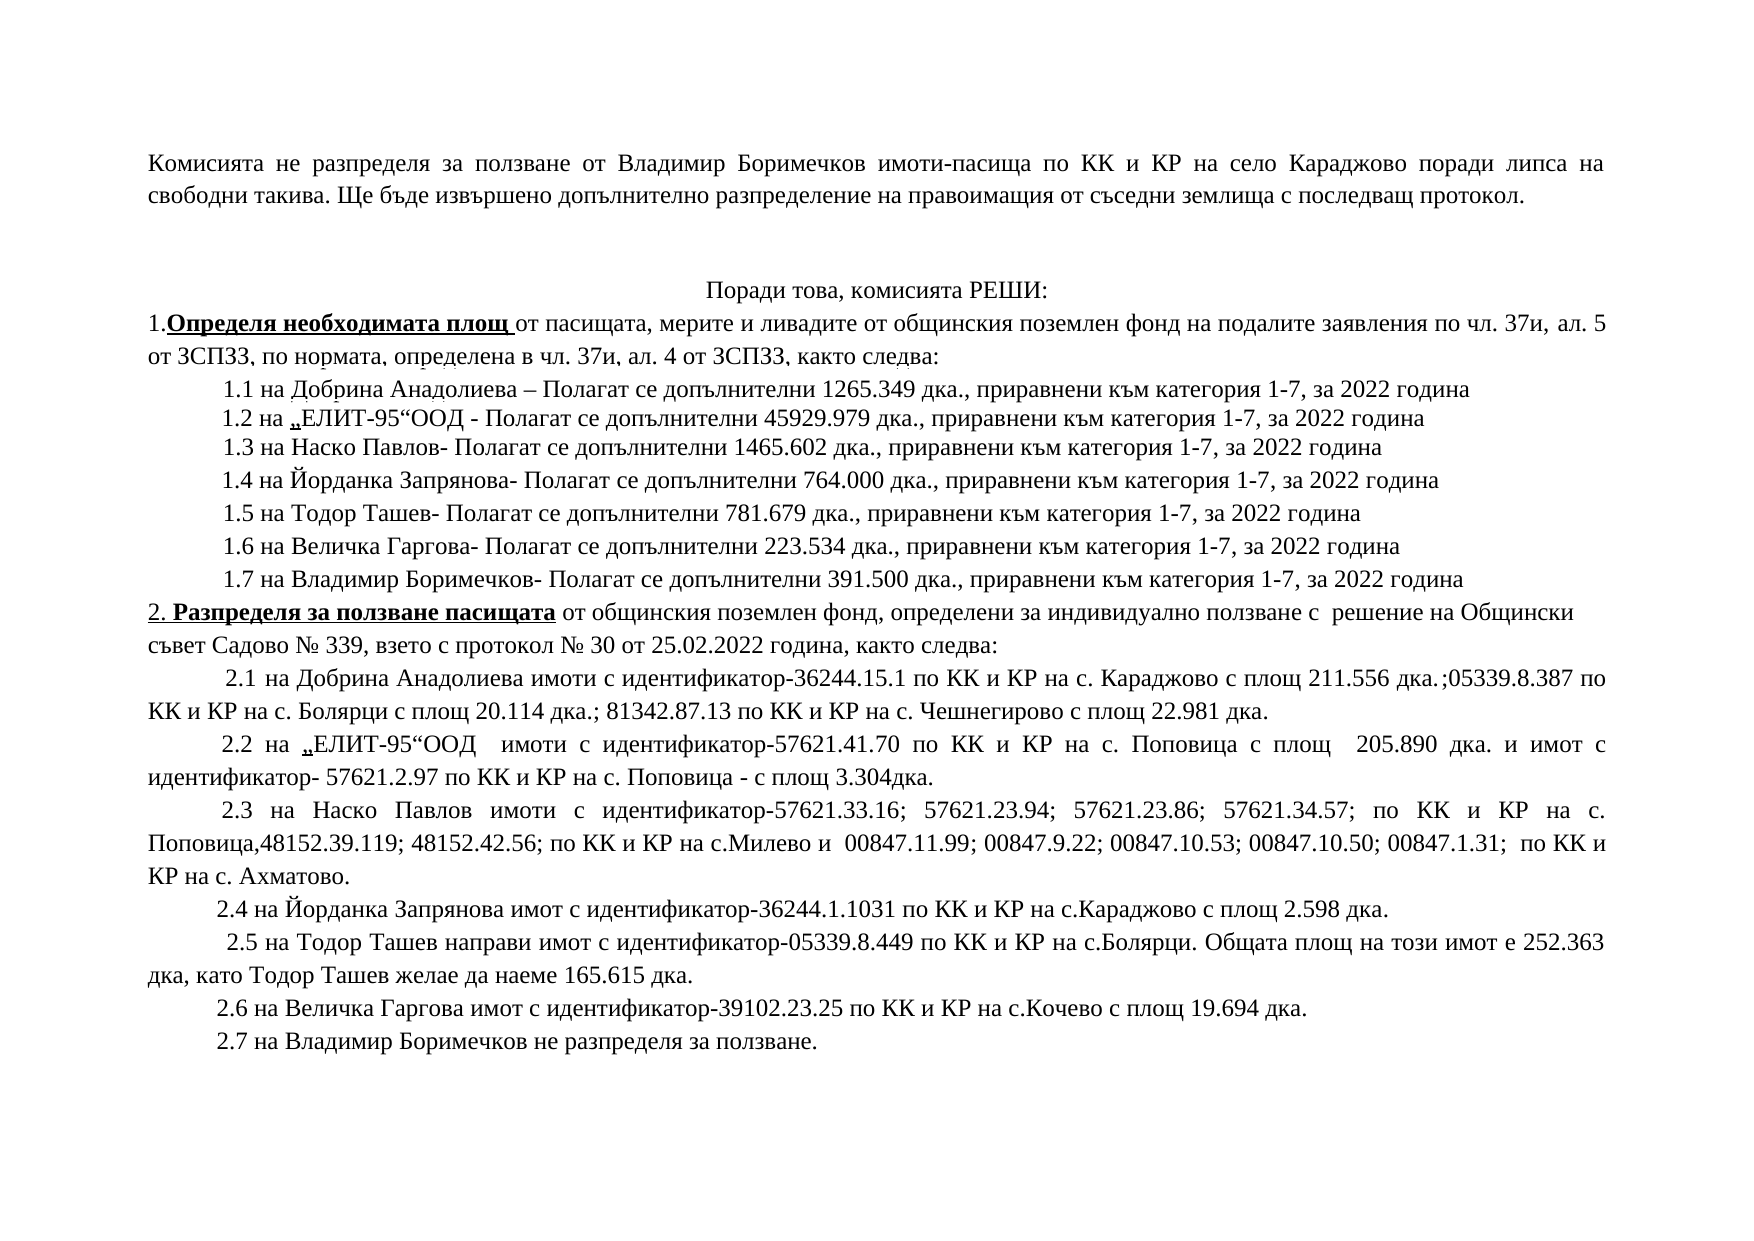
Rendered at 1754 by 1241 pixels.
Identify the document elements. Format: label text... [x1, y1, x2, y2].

text 2.5 на Тодор Ташев направи имот с идентификатор-05339.8.449 по КК и КР на с.Болярци. Общата площ на този имот е 252.363 дка, като Тодор Ташев желае да наеме 165.615 дка. [148, 927, 1606, 989]
text 2.2 на „ЕЛИТ-95“ООД имоти с идентификатор-57621.41.70 по КК и КР на с. Поповица с площ 205.890 дка. и имот с идентификатор- 57621.2.97 по КК и КР на с. Поповица - с площ 3.304дка. [148, 729, 1606, 791]
text Комисията не разпределя за ползване от Владимир Боримечков имоти-пасища по КК и КР на село Караджово поради липса на свободни такива. Ще бъде извършено допълнително разпределение на правоимащия от съседни землища с последващ протокол. [148, 148, 1606, 209]
text 1.1 на Добрина Анадолиева – Полагат се допълнителни 1265.349 дка., приравнени към категория 1-7, за 2022 година [148, 374, 1606, 403]
text 2.6 на Величка Гаргова имот с идентификатор-39102.23.25 по КК и КР на с.Кочево с площ 19.694 дка. [148, 993, 1606, 1022]
list 1.6 на Величка Гаргова- Полагат се допълнителни 223.534 дка., приравнени към категория 1-7, за 2022 година [148, 531, 1621, 560]
text Поради това, комисията РЕШИ: [148, 275, 1606, 304]
text 1.Определя необходимата площ от пасищата, мерите и ливадите от общинския поземлен фонд на подалите заявления по чл. 37и, ал. 5 от ЗСПЗЗ, по нормата, определена в чл. 37и, ал. 4 от ЗСПЗЗ, както следва: [148, 308, 1606, 370]
list 1.5 на Тодор Ташев- Полагат се допълнителни 781.679 дка., приравнени към категория 1-7, за 2022 година [148, 498, 1621, 527]
list 1.4 на Йорданка Запрянова- Полагат се допълнителни 764.000 дка., приравнени към категория 1-7, за 2022 година [148, 465, 1606, 494]
text 1.2 на „ЕЛИТ-95“ООД - Полагат се допълнителни 45929.979 дка., приравнени към категория 1-7, за 2022 година [148, 403, 1606, 432]
list 1.3 на Наско Павлов- Полагат се допълнителни 1465.602 дка., приравнени към категория 1-7, за 2022 година [148, 432, 1606, 461]
list 1.7 на Владимир Боримечков- Полагат се допълнителни 391.500 дка., приравнени към категория 1-7, за 2022 година [148, 564, 1621, 593]
list 2. Разпределя за ползване пасищата от общинския поземлен фонд, определени за индивидуално ползване с решение на Общински съвет Садово № 339, взето с протокол № 30 от 25.02.2022 година, както следва: [148, 597, 1621, 659]
text 2.7 на Владимир Боримечков не разпределя за ползване. [148, 1026, 1606, 1055]
text 2.1 на Добрина Анадолиева имоти с идентификатор-36244.15.1 по КК и КР на с. Караджово с площ 211.556 дка.;05339.8.387 по КК и КР на с. Болярци с площ 20.114 дка.; 81342.87.13 по КК и КР на с. Чешнегирово с площ 22.981 дка. [148, 663, 1606, 725]
text 2.4 на Йорданка Запрянова имот с идентификатор-36244.1.1031 по КК и КР на с.Караджово с площ 2.598 дка. [148, 894, 1606, 923]
text 2.3 на Наско Павлов имоти с идентификатор-57621.33.16; 57621.23.94; 57621.23.86; 57621.34.57; по КК и КР на с. Поповица,48152.39.119; 48152.42.56; по КК и КР на с.Милево и 00847.11.99; 00847.9.22; 00847.10.53; 00847.10.50; 00847.1.31; по КК и КР на с. Ахматово. [148, 795, 1606, 890]
